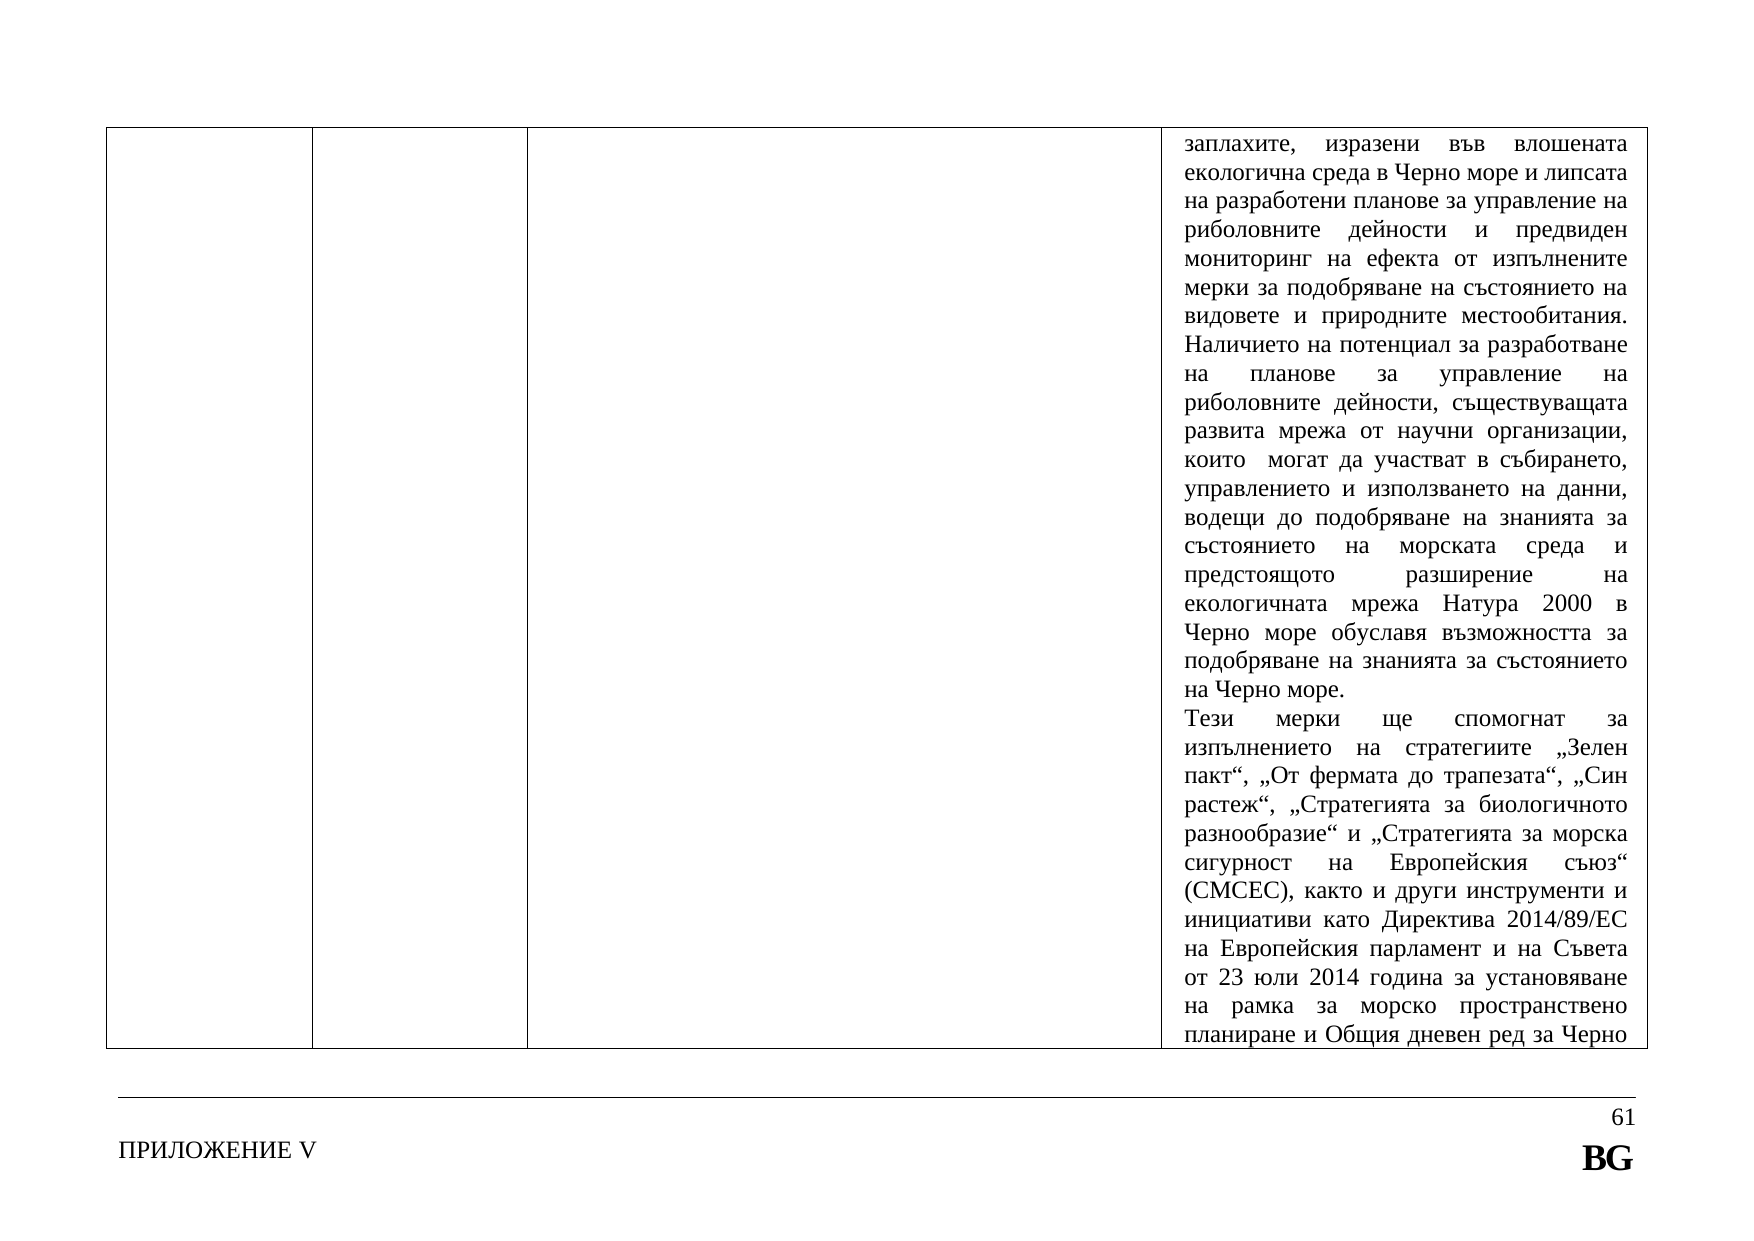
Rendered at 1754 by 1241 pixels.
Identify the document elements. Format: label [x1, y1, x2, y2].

table_cell [528, 128, 1161, 1048]
